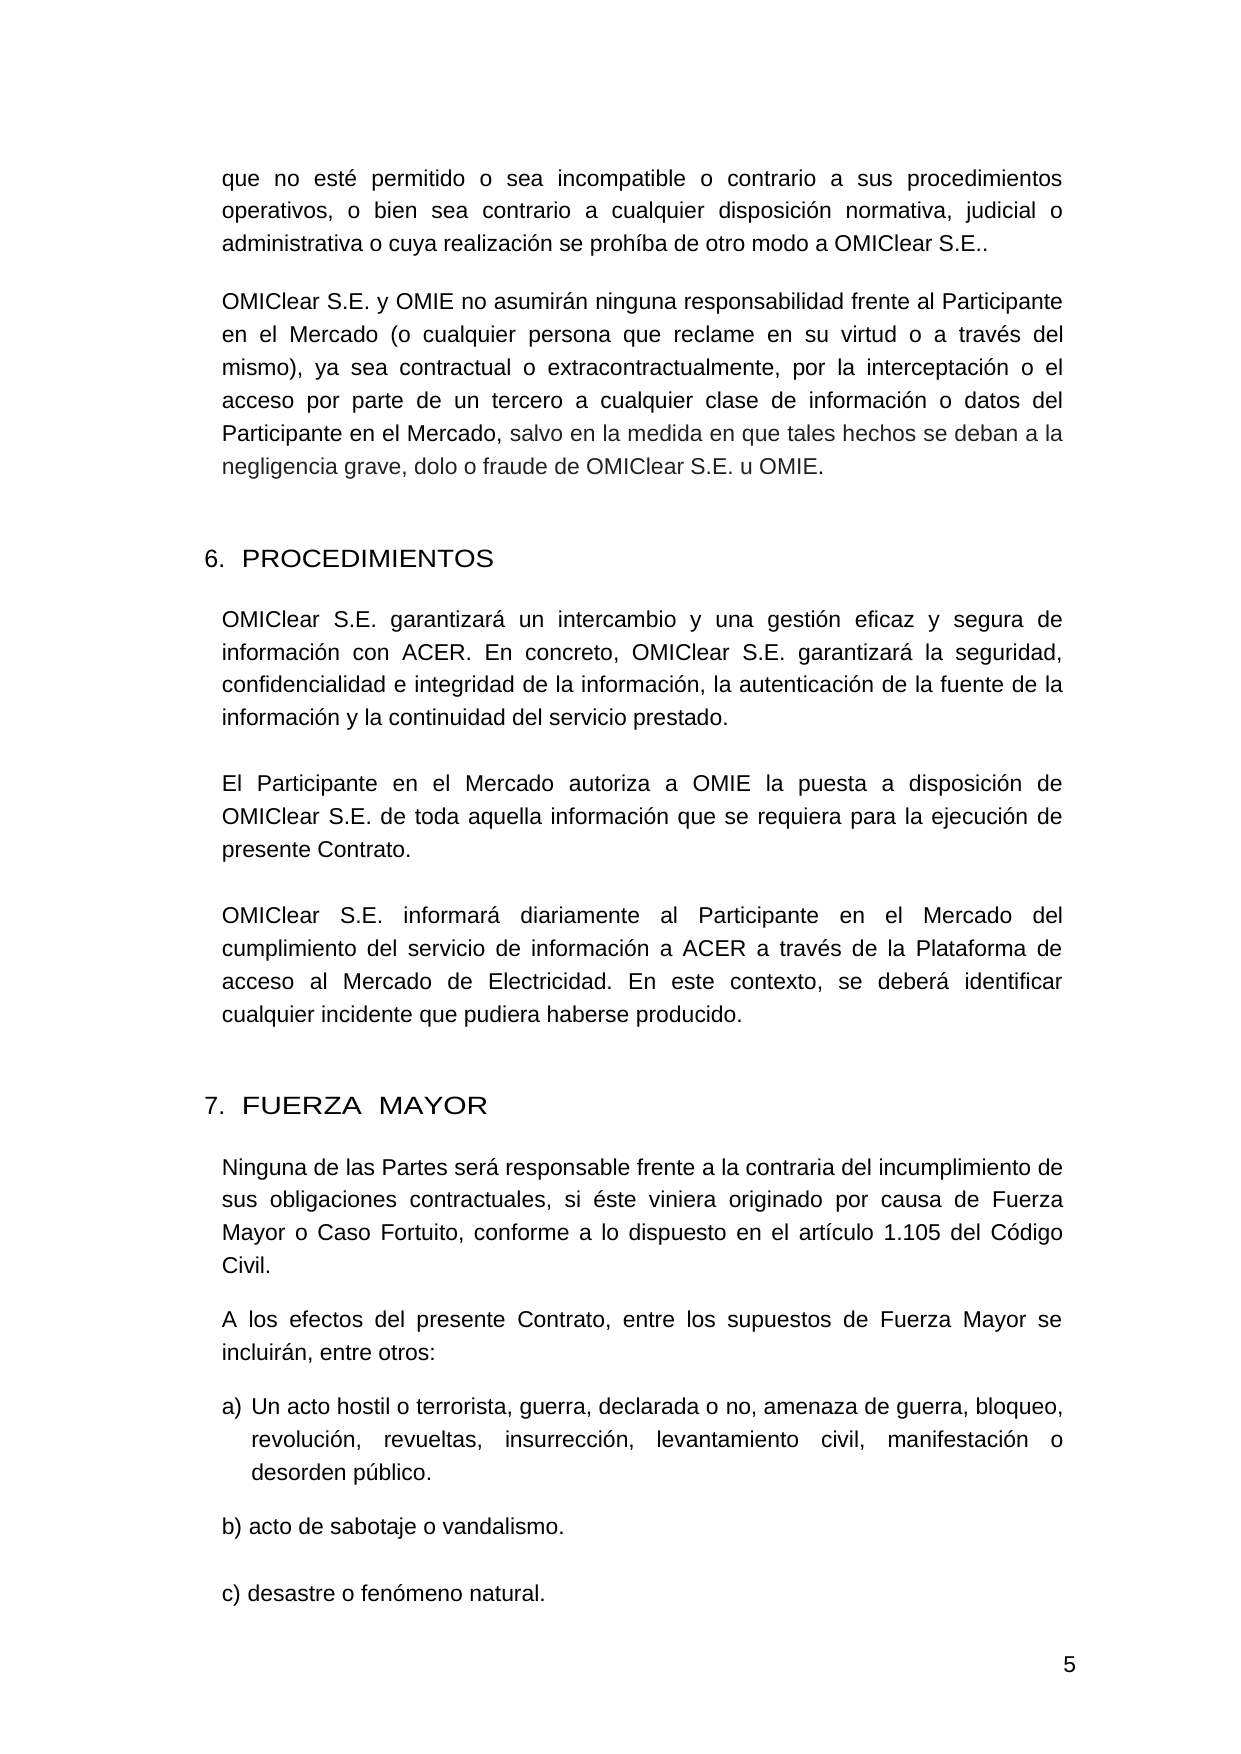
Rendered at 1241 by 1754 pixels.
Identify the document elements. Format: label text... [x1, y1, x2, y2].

text A los efectos del presente Contrato, entre los supuestos de Fuerza Mayor se incluirán, entre otros: [222, 1306, 1063, 1366]
subtitle FUERZA MAYOR [204, 1091, 1076, 1120]
text OMIClear S.E. informará diariamente al Participante en el Mercado del cumplimiento del servicio de información a ACER a través de la Plataforma de acceso al Mercado de Electricidad. En este contexto, se deberá identificar cualquier incidente que pudiera haberse producido. [222, 902, 1063, 1027]
text El Participante en el Mercado autoriza a OMIE la puesta a disposición de OMIClear S.E. de toda aquella información que se requiera para la ejecución de presente Contrato. [222, 770, 1063, 862]
text OMIClear S.E. y OMIE no asumirán ninguna responsabilidad frente al Participante en el Mercado (o cualquier persona que reclame en su virtud o a través del mismo), ya sea contractual o extracontractualmente, por la interceptación o el acceso por parte de un tercero a cualquier clase de información o datos del Participante en el Mercado, salvo en la medida en que tales hechos se deban a la negligencia grave, dolo o fraude de OMIClear S.E. u OMIE. [222, 288, 1064, 479]
list acto de sabotaje o vandalismo. [222, 1513, 1076, 1540]
text Ninguna de las Partes será responsable frente a la contraria del incumplimiento de sus obligaciones contractuales, si éste viniera originado por causa de Fuerza Mayor o Caso Fortuito, conforme a lo dispuesto en el artículo 1.105 del Código Civil. [222, 1153, 1064, 1278]
subtitle PROCEDIMIENTOS [204, 544, 1076, 572]
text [222, 164, 1064, 257]
list desastre o fenómeno natural. [222, 1579, 1076, 1606]
list Un acto hostil o terrorista, guerra, declarada o no, amenaza de guerra, bloqueo, revolución, revueltas, insurrección, levantamiento civil, manifestación o desorden público. [222, 1393, 1063, 1485]
text OMIClear S.E. garantizará un intercambio y una gestión eficaz y segura de información con ACER. En concreto, OMIClear S.E. garantizará la seguridad, confidencialidad e integridad de la información, la autenticación de la fuente de la información y la continuidad del servicio prestado. [222, 606, 1063, 731]
